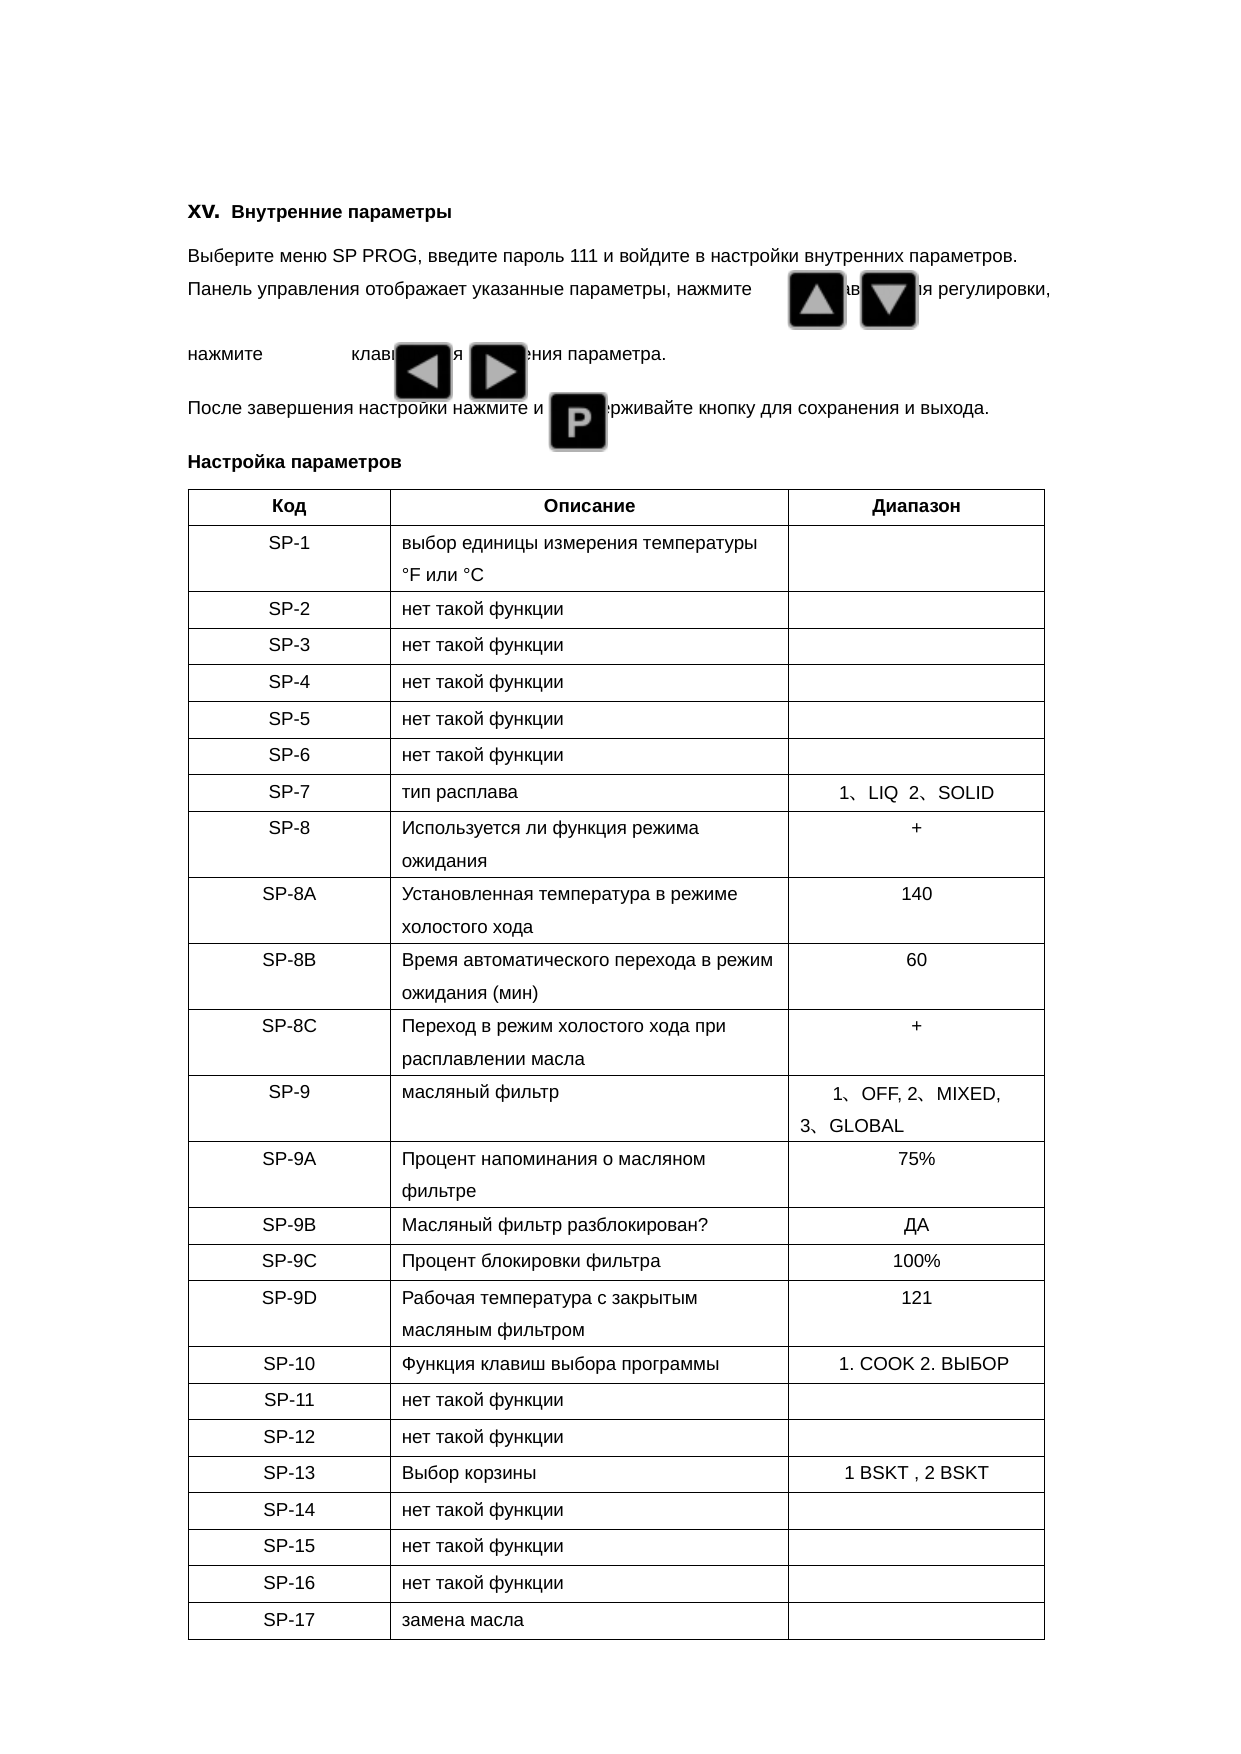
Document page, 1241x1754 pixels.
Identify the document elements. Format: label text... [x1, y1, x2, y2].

table_cell нет такой функции [391, 702, 788, 737]
picture [787, 270, 847, 330]
table_cell SP-4 [189, 665, 390, 701]
table_cell 75% [789, 1142, 1044, 1207]
table_cell выбор единицы измерения температуры °F или °C [391, 526, 788, 591]
table_cell SP-3 [189, 629, 390, 664]
text Панель управления отображает указанные параметры, нажмите клавишу для регулировки, нажмите клавишу для изменения параметра. [187, 272, 1053, 370]
text После завершения настройки нажмите и удерживайте кнопку для сохранения и выхода. [187, 391, 1053, 424]
table_cell нет такой функции [391, 1493, 788, 1529]
table_cell Переход в режим холостого хода при расплавлении масла [391, 1010, 788, 1075]
picture [393, 342, 453, 402]
table_cell [789, 665, 1044, 701]
table_cell нет такой функции [391, 629, 788, 664]
table_cell SP-16 [189, 1566, 390, 1602]
table_cell Выбор корзины [391, 1457, 788, 1492]
table_cell [789, 526, 1044, 591]
table_cell [789, 1384, 1044, 1419]
table_cell 121 [789, 1281, 1044, 1346]
table_cell Масляный фильтр разблокирован? [391, 1208, 788, 1243]
table_cell ДА [789, 1208, 1044, 1243]
table_cell [789, 1603, 1044, 1638]
table_cell SP-10 [189, 1347, 390, 1383]
table_cell [789, 629, 1044, 664]
list Внутренние параметры [187, 193, 1053, 225]
table_cell SP-8 [189, 812, 390, 877]
table_cell [789, 1566, 1044, 1602]
table_header Описание [391, 490, 788, 525]
table_cell + [789, 1010, 1044, 1075]
table_cell масляный фильтр [391, 1076, 788, 1141]
table_cell COOK 2. ВЫБОР [789, 1347, 1044, 1383]
table_cell 140 [789, 878, 1044, 943]
table_cell [789, 702, 1044, 737]
table_cell SP-8B [189, 944, 390, 1009]
table_cell тип расплава [391, 775, 788, 811]
table_header Диапазон [789, 490, 1044, 525]
table_cell [789, 592, 1044, 628]
table_cell нет такой функции [391, 1530, 788, 1565]
picture [859, 270, 919, 330]
table_cell SP-13 [189, 1457, 390, 1492]
table_cell Установленная температура в режиме холостого хода [391, 878, 788, 943]
table_cell Функция клавиш выбора программы [391, 1347, 788, 1383]
table_cell SP-12 [189, 1420, 390, 1456]
table_cell SP-5 [189, 702, 390, 737]
table_cell Используется ли функция режима ожидания [391, 812, 788, 877]
table_cell 100% [789, 1245, 1044, 1280]
text Выберите меню SP PROG, введите пароль 111 и войдите в настройки внутренних параметров. [187, 240, 1053, 272]
table_cell SP-9A [189, 1142, 390, 1207]
table_cell Процент напоминания о масляном фильтре [391, 1142, 788, 1207]
table_cell [789, 1420, 1044, 1456]
table_cell SP-1 [189, 526, 390, 591]
table_cell SP-14 [189, 1493, 390, 1529]
table_cell замена масла [391, 1603, 788, 1638]
table_cell SP-9 [189, 1076, 390, 1141]
table_cell нет такой функции [391, 592, 788, 628]
table_cell 60 [789, 944, 1044, 1009]
text Настройка параметров [187, 445, 1053, 478]
table_cell нет такой функции [391, 739, 788, 774]
table_cell [789, 739, 1044, 774]
table_cell + [789, 812, 1044, 877]
table_cell SP-8C [189, 1010, 390, 1075]
table_cell SP-6 [189, 739, 390, 774]
table_cell нет такой функции [391, 1384, 788, 1419]
table_cell SP-9B [189, 1208, 390, 1243]
table_cell SP-9D [189, 1281, 390, 1346]
picture [548, 392, 608, 452]
table_cell SP-7 [189, 775, 390, 811]
table_cell 1 BSKT , 2 BSKT [789, 1457, 1044, 1492]
table_cell Время автоматического перехода в режим ожидания (мин) [391, 944, 788, 1009]
table_cell нет такой функции [391, 1566, 788, 1602]
table_cell OFF, 2、MIXED, 3、GLOBAL [789, 1076, 1044, 1141]
table_cell SP-15 [189, 1530, 390, 1565]
table_cell Рабочая температура с закрытым масляным фильтром [391, 1281, 788, 1346]
picture [468, 342, 528, 402]
table_cell [789, 1493, 1044, 1529]
table_cell SP-2 [189, 592, 390, 628]
table_cell SP-8A [189, 878, 390, 943]
table_cell SP-9C [189, 1245, 390, 1280]
table_cell [789, 1530, 1044, 1565]
table_cell SP-11 [189, 1384, 390, 1419]
table_cell нет такой функции [391, 665, 788, 701]
table_cell 1、LIQ 2、SOLID [789, 775, 1044, 811]
table_cell SP-17 [189, 1603, 390, 1638]
table_cell нет такой функции [391, 1420, 788, 1456]
table_cell Процент блокировки фильтра [391, 1245, 788, 1280]
table_header Код [189, 490, 390, 525]
